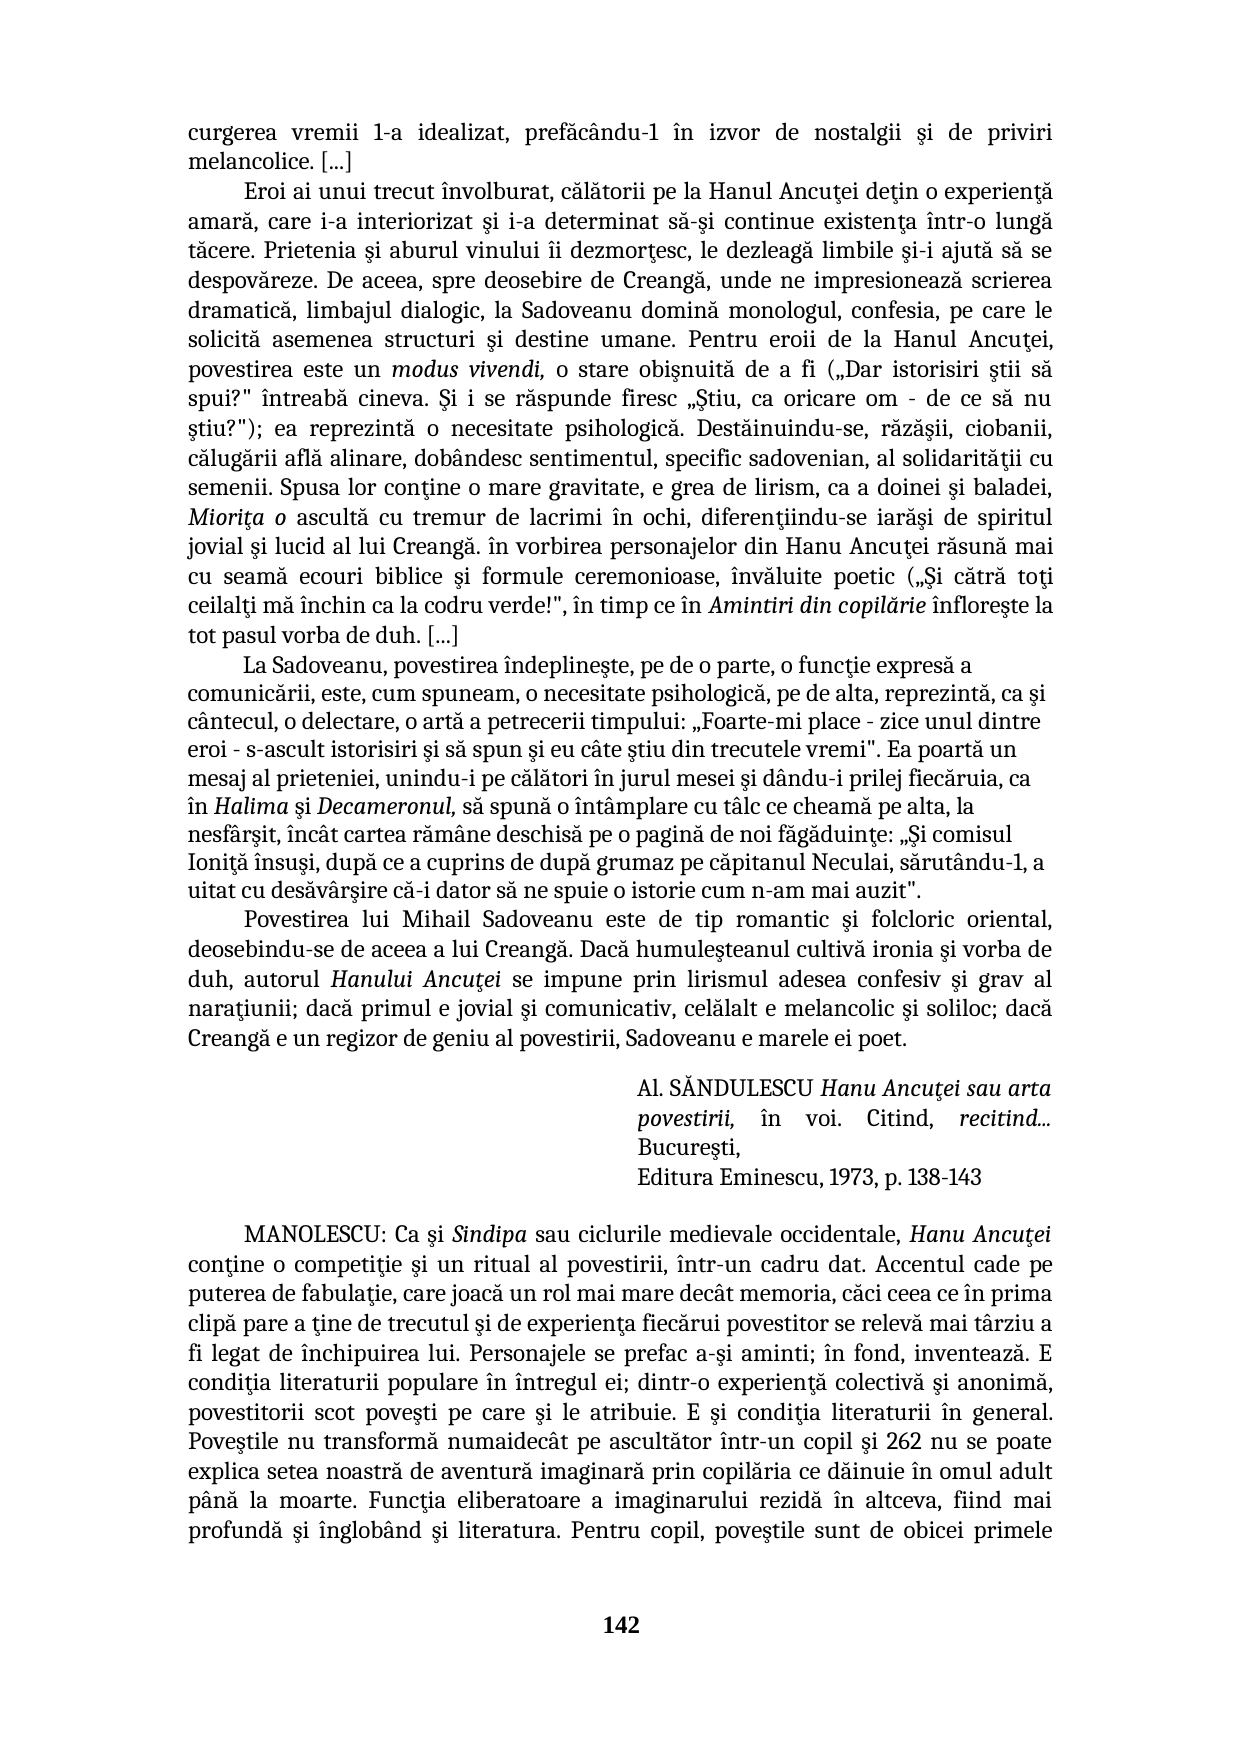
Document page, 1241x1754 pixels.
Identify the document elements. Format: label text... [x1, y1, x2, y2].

text Eroi ai unui trecut învolburat, călătorii pe la Hanul Ancuţei deţin o experienţă amară, care i-a interiorizat şi i-a determinat să-şi continue existenţa într-o lungă tăcere. Prietenia şi aburul vinului îi dezmorţesc, le dezleagă limbile şi-i ajută să se despovăreze. De aceea, spre deosebire de Creangă, unde ne impresionează scrierea dramatică, limbajul dialogic, la Sadoveanu domină monologul, confesia, pe care le solicită asemenea structuri şi destine umane. Pentru eroii de la Hanul Ancuţei, povestirea este un modus vivendi, o stare obişnuită de a fi („Dar istorisiri ştii să spui?" întreabă cineva. Şi i se răspunde firesc „Ştiu, ca oricare om - de ce să nu ştiu?"); ea reprezintă o necesitate psihologică. Destăinuindu-se, răzăşii, ciobanii, călugării află alinare, dobândesc sentimentul, specific sadovenian, al solidarităţii cu semenii. Spusa lor conţine o mare gravitate, e grea de lirism, ca a doinei şi baladei, Mioriţa o ascultă cu tremur de lacrimi în ochi, diferenţiindu-se iarăşi de spiritul jovial şi lucid al lui Creangă. în vorbirea personajelor din Hanu Ancuţei răsună mai cu seamă ecouri biblice şi formule ceremonioase, învăluite poetic („Şi cătră toţi ceilalţi mă închin ca la codru verde!", în timp ce în Amintiri din copilărie înfloreşte la tot pasul vorba de duh. [...] [188, 177, 1053, 650]
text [188, 118, 1053, 176]
text Editura Eminescu, 1973, p. 138-143 [637, 1163, 1053, 1192]
text Povestirea lui Mihail Sadoveanu este de tip romantic şi folcloric oriental, deosebindu-se de aceea a lui Creangă. Dacă humuleşteanul cultivă ironia şi vorba de duh, autorul Hanului Ancuţei se impune prin lirismul adesea confesiv şi grav al naraţiunii; dacă primul e jovial şi comunicativ, celălalt e melancolic şi soliloc; dacă Creangă e un regizor de geniu al povestirii, Sadoveanu e marele ei poet. [188, 905, 1053, 1052]
text Al. SĂNDULESCU Hanu Ancuţei sau arta povestirii, în voi. Citind, recitind... Bucureşti, [637, 1074, 1054, 1162]
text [188, 1220, 1053, 1545]
text La Sadoveanu, povestirea îndeplineşte, pe de o parte, o funcţie expresă a comunicării, este, cum spuneam, o necesitate psihologică, pe de alta, reprezintă, ca şi cântecul, o delectare, o artă a petrecerii timpului: „Foarte-mi place - zice unul dintre eroi - s-ascult istorisiri şi să spun şi eu câte ştiu din trecutele vremi". Ea poartă un mesaj al prieteniei, unindu-i pe călători în jurul mesei şi dându-i prilej fiecăruia, ca în Halima şi Decameronul, să spună o întâmplare cu tâlc ce cheamă pe alta, la nesfârşit, încât cartea rămâne deschisă pe o pagină de noi făgăduinţe: „Şi comisul Ioniţă însuşi, după ce a cuprins de după grumaz pe căpitanul Neculai, sărutându-1, a uitat cu desăvârşire că-i dator să ne spuie o istorie cum n-am mai auzit". [187, 651, 1054, 905]
